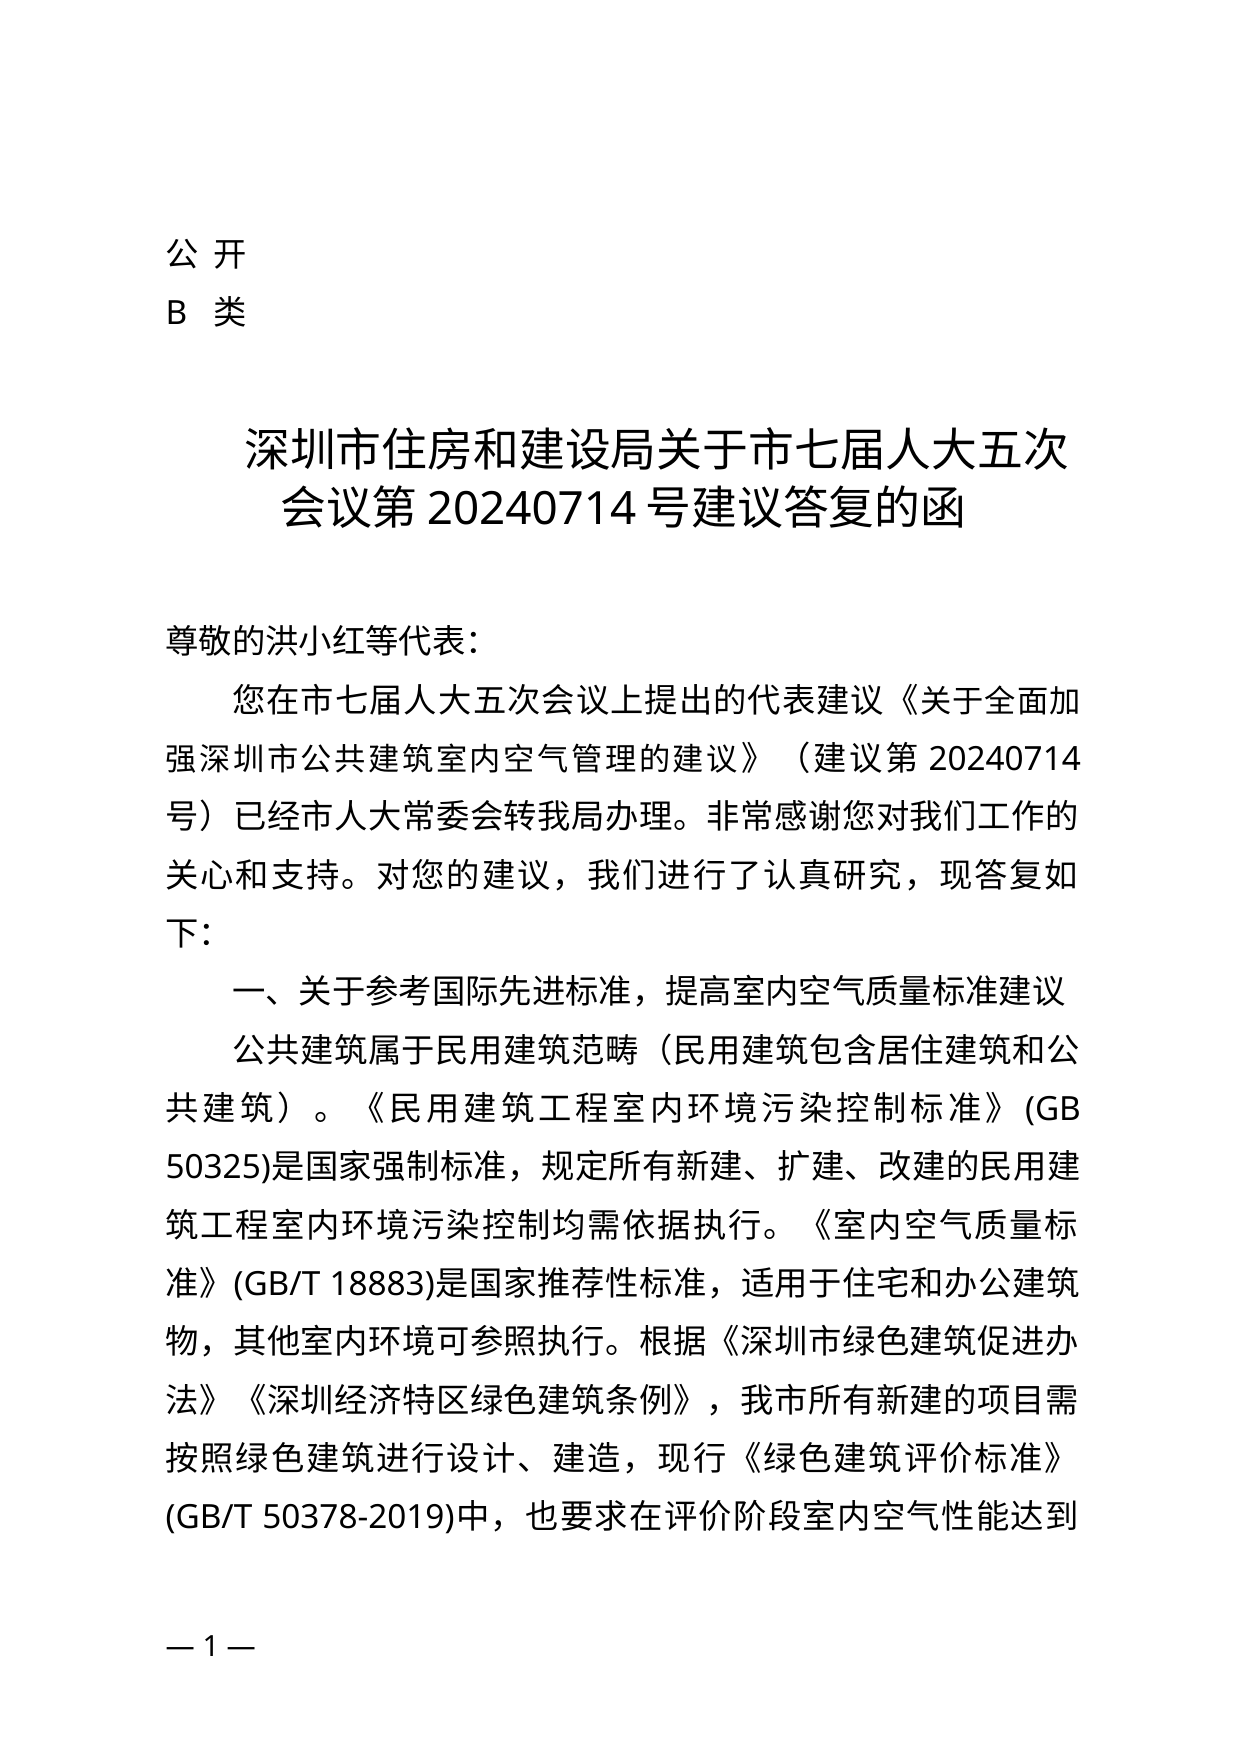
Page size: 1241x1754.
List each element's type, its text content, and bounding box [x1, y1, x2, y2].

subtitle 一、关于参考国际先进标准，提高室内空气质量标准建议 [165, 957, 1081, 1015]
text 您在市七届人大五次会议上提出的代表建议《关于全面加强深圳市公共建筑室内空气管理的建议》（建议第20240714号）已经市人大常委会转我局办理。非常感谢您对我们工作的关心和支持。对您的建议，我们进行了认真研究，现答复如下： [165, 665, 1081, 957]
text 公 开 [165, 219, 1081, 278]
title 深圳市住房和建设局关于市七届人大五次 会议第20240714号建议答复的函 [165, 419, 1081, 536]
text 尊敬的洪小红等代表： [165, 607, 1081, 665]
text B 类 [165, 278, 1081, 336]
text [165, 1015, 1081, 1540]
